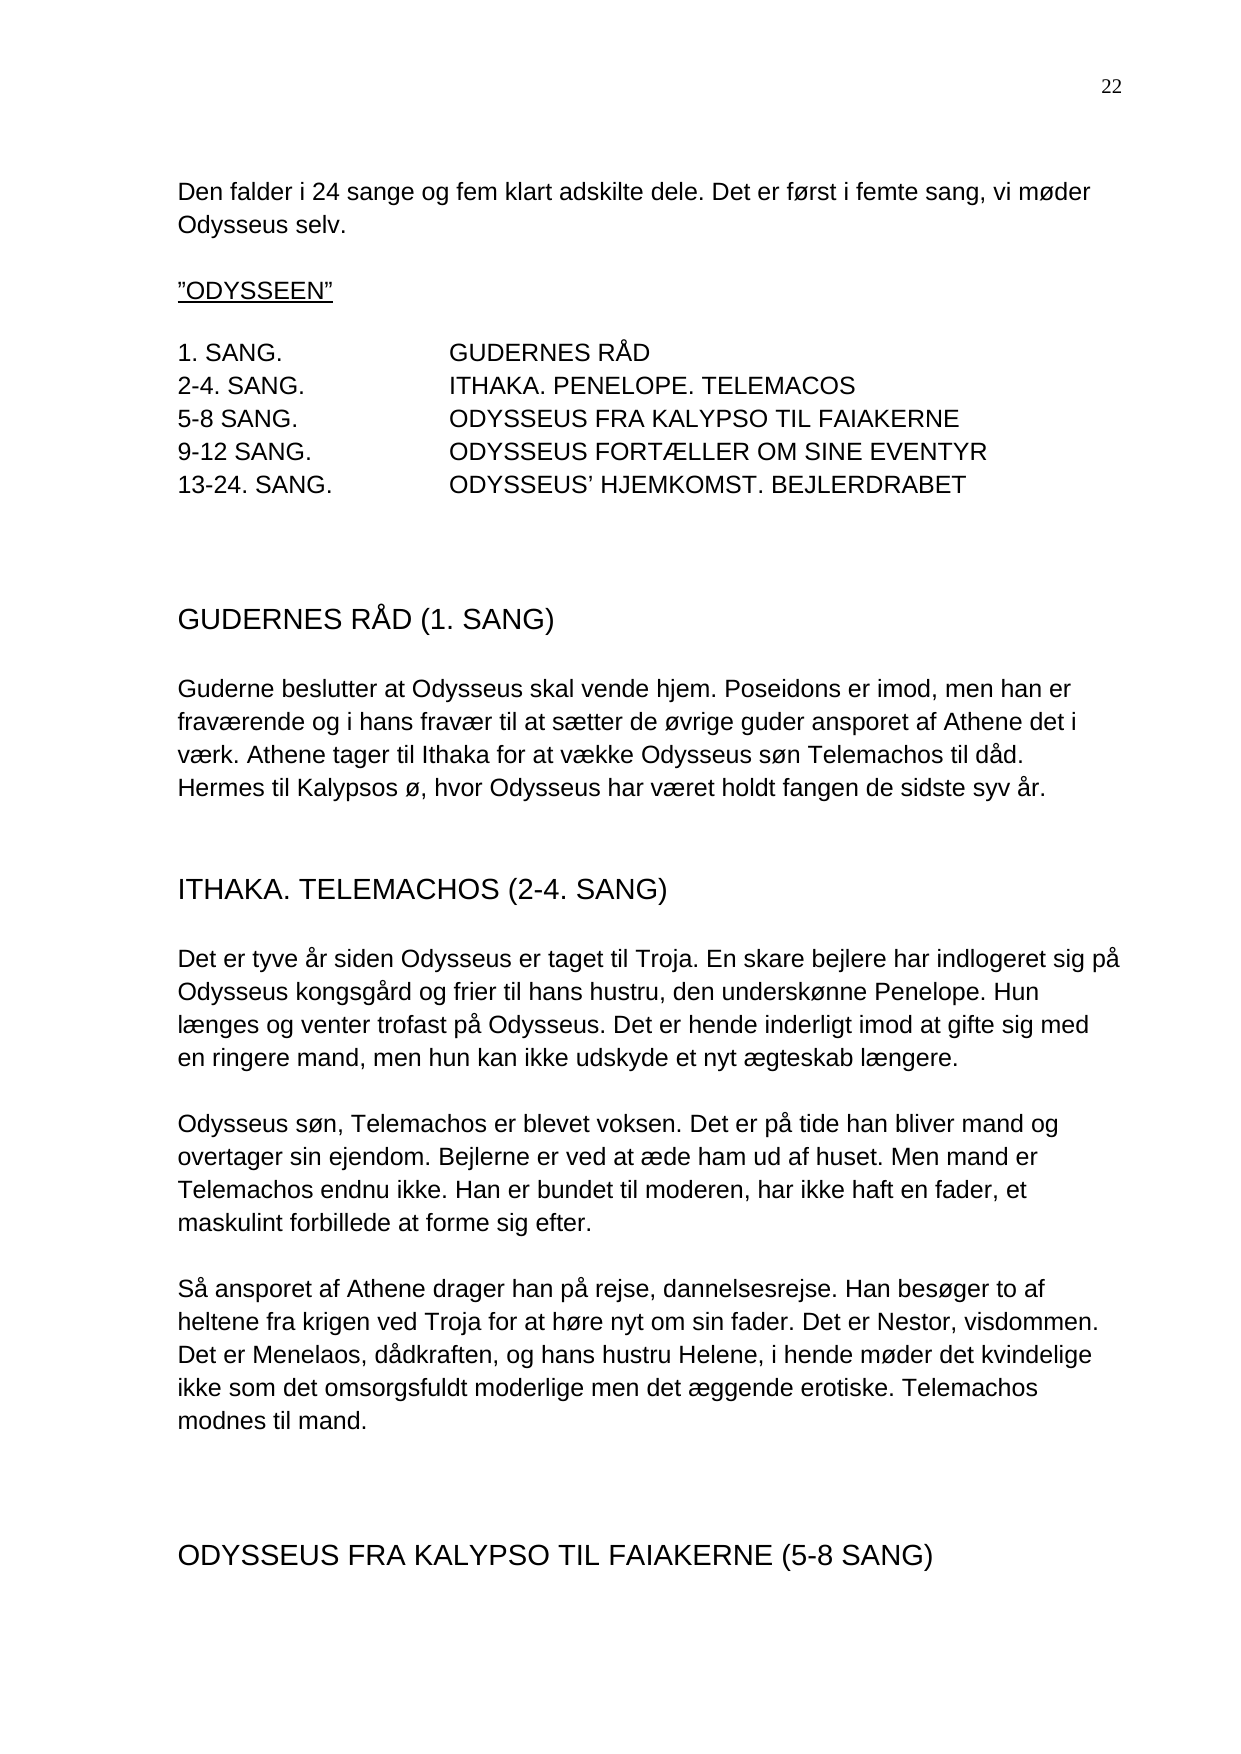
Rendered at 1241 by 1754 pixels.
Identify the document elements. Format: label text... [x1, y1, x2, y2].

text 13-24. SANG. ODYSSEUS’ HJEMKOMST. BEJLERDRABET [177, 470, 1122, 498]
text Guderne beslutter at Odysseus skal vende hjem. Poseidons er imod, men han er fraværende og i hans fravær til at sætter de øvrige guder ansporet af Athene det i værk. Athene tager til Ithaka for at vække Odysseus søn Telemachos til dåd. Hermes til Kalypsos ø, hvor Odysseus har været holdt fangen de sidste syv år. [177, 674, 1122, 802]
text ”ODYSSEEN” [177, 276, 1122, 305]
text Det er tyve år siden Odysseus er taget til Troja. En skare bejlere har indlogeret sig på Odysseus kongsgård og frier til hans hustru, den underskønne Penelope. Hun længes og venter trofast på Odysseus. Det er hende inderligt imod at gifte sig med en ringere mand, men hun kan ikke udskyde et nyt ægteskab længere. [177, 943, 1122, 1071]
text ITHAKA. TELEMACHOS (2-4. SANG) [177, 872, 1122, 906]
text 2-4. SANG. ITHAKA. PENELOPE. TELEMACOS [177, 371, 1122, 399]
text 1. SANG. GUDERNES RÅD [177, 338, 1122, 366]
text ODYSSEUS FRA KALYPSO TIL FAIAKERNE (5-8 SANG) [177, 1538, 1122, 1571]
text Så ansporet af Athene drager han på rejse, dannelsesrejse. Han besøger to af heltene fra krigen ved Troja for at høre nyt om sin fader. Det er Nestor, visdommen. Det er Menelaos, dådkraften, og hans hustru Helene, i hende møder det kvindelige ikke som det omsorgsfuldt moderlige men det æggende erotiske. Telemachos modnes til mand. [177, 1274, 1122, 1434]
text 5-8 SANG. ODYSSEUS FRA KALYPSO TIL FAIAKERNE [177, 404, 1122, 432]
text Den falder i 24 sange og fem klart adskilte dele. Det er først i femte sang, vi møder Odysseus selv. [177, 177, 1122, 239]
text Odysseus søn, Telemachos er blevet voksen. Det er på tide han bliver mand og overtager sin ejendom. Bejlerne er ved at æde ham ud af huset. Men mand er Telemachos endnu ikke. Han er bundet til moderen, har ikke haft en fader, et maskulint forbillede at forme sig efter. [177, 1109, 1122, 1236]
text 9-12 SANG. ODYSSEUS FORTÆLLER OM SINE EVENTYR [177, 437, 1122, 465]
text GUDERNES RÅD (1. SANG) [177, 602, 1122, 636]
